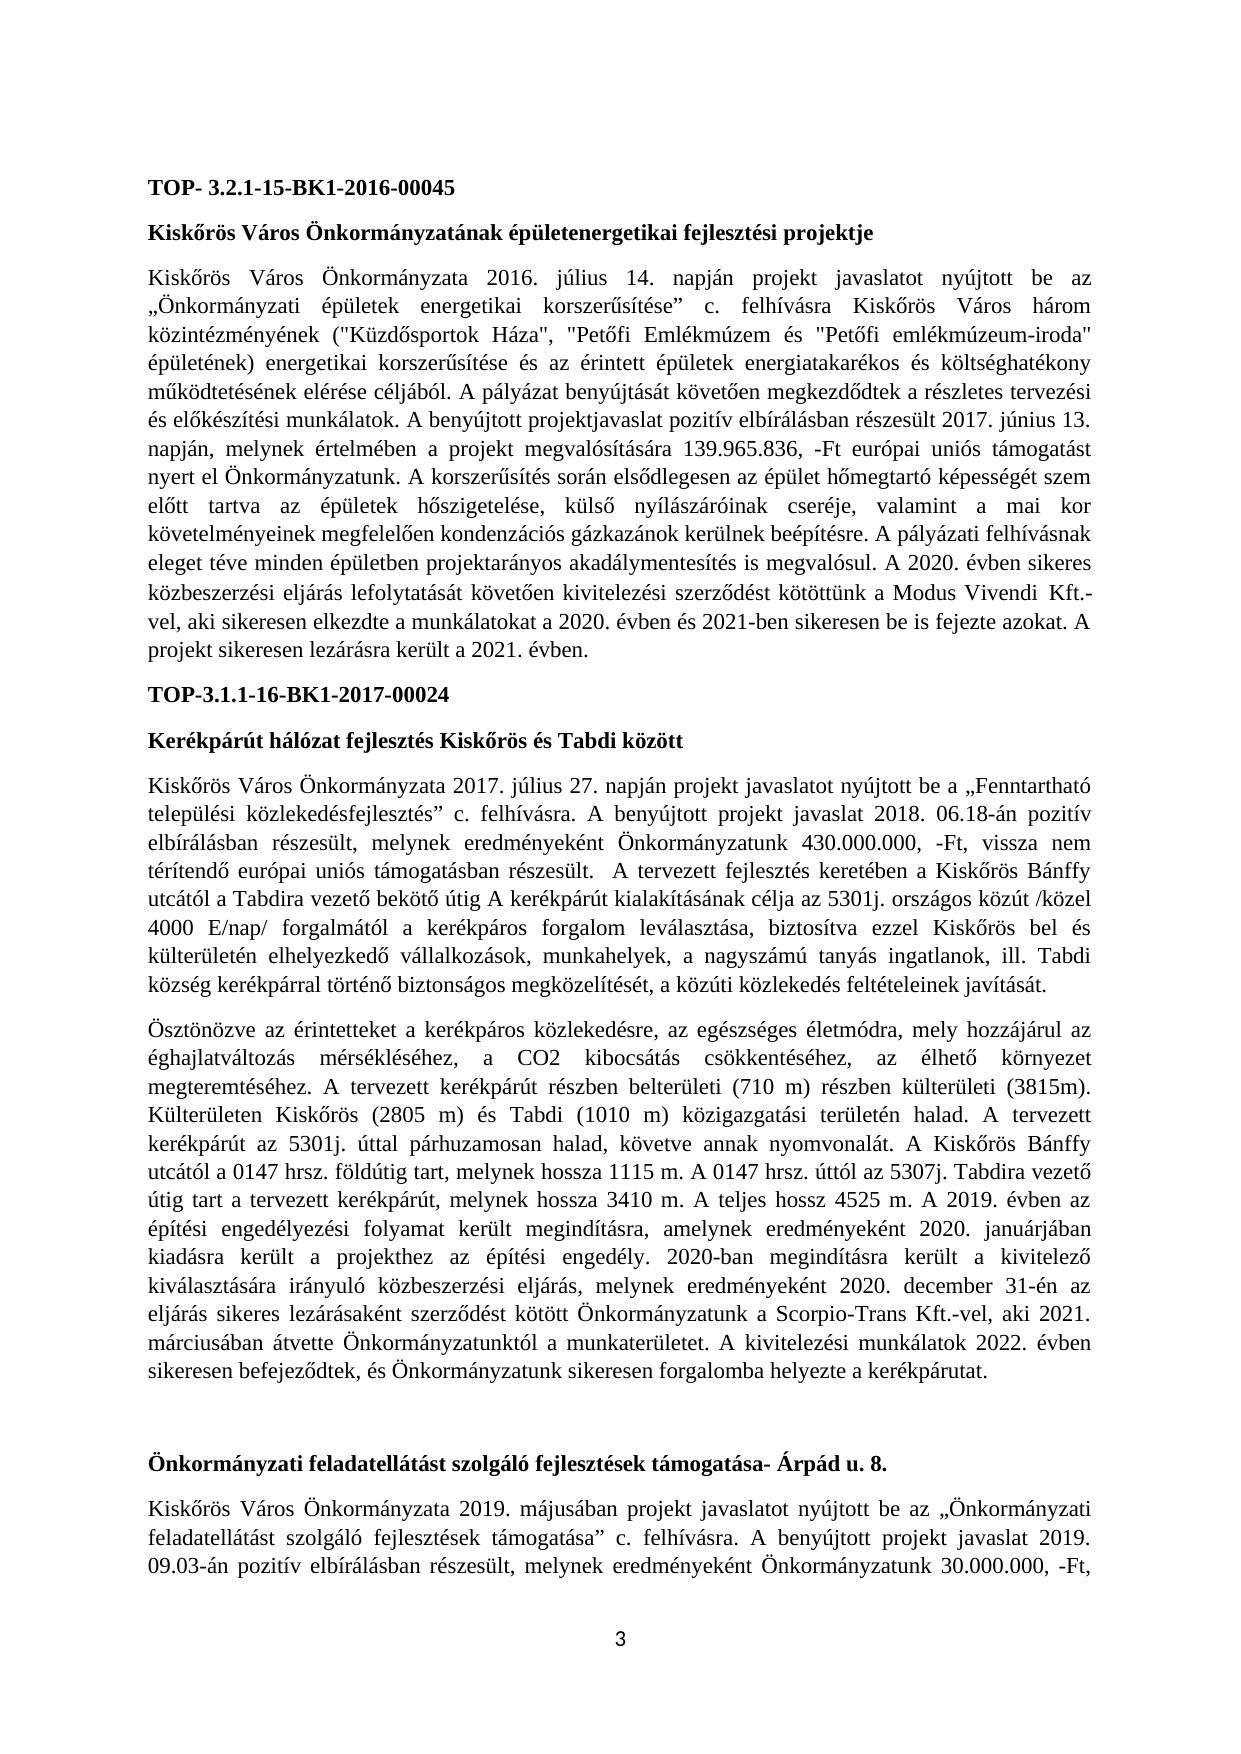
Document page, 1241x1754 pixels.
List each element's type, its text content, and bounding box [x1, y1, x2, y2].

text TOP- 3.2.1-15-BK1-2016-00045 [148, 174, 1093, 200]
text Ösztönözve az érintetteket a kerékpáros közlekedésre, az egészséges életmódra, mely hozzájárul az éghajlatváltozás mérsékléséhez, a CO2 kibocsátás csökkentéséhez, az élhető környezet megteremtéséhez. A tervezett kerékpárút részben belterületi (710 m) részben külterületi (3815m). Külterületen Kiskőrös (2805 m) és Tabdi (1010 m) közigazgatási területén halad. A tervezett kerékpárút az 5301j. úttal párhuzamosan halad, követve annak nyomvonalát. A Kiskőrös Bánffy utcától a 0147 hrsz. földútig tart, melynek hossza 1115 m. A 0147 hrsz. úttól az 5307j. Tabdira vezető útig tart a tervezett kerékpárút, melynek hossza 3410 m. A teljes hossz 4525 m. A 2019. évben az építési engedélyezési folyamat került megindításra, amelynek eredményeként 2020. januárjában kiadásra került a projekthez az építési engedély. 2020-ban megindításra került a kivitelező kiválasztására irányuló közbeszerzési eljárás, melynek eredményeként 2020. december 31-én az eljárás sikeres lezárásaként szerződést kötött Önkormányzatunk a Scorpio-Trans Kft.-vel, aki 2021. márciusában átvette Önkormányzatunktól a munkaterületet. A kivitelezési munkálatok 2022. évben sikeresen befejeződtek, és Önkormányzatunk sikeresen forgalomba helyezte a kerékpárutat. [148, 1016, 1093, 1383]
text TOP-3.1.1-16-BK1-2017-00024 [148, 682, 1093, 708]
text Kerékpárút hálózat fejlesztés Kiskőrös és Tabdi között [148, 727, 1093, 753]
text Kiskőrös Város Önkormányzata 2016. július 14. napján projekt javaslatot nyújtott be az „Önkormányzati épületek energetikai korszerűsítése” c. felhívásra Kiskőrös Város három közintézményének ("Küzdősportok Háza", "Petőfi Emlékmúzem és "Petőfi emlékmúzeum-iroda" épületének) energetikai korszerűsítése és az érintett épületek energiatakarékos és költséghatékony működtetésének elérése céljából. A pályázat benyújtását követően megkezdődtek a részletes tervezési és előkészítési munkálatok. A benyújtott projektjavaslat pozitív elbírálásban részesült 2017. június 13. napján, melynek értelmében a projekt megvalósítására 139.965.836, -Ft európai uniós támogatást nyert el Önkormányzatunk. A korszerűsítés során elsődlegesen az épület hőmegtartó képességét szem előtt tartva az épületek hőszigetelése, külső nyílászáróinak cseréje, valamint a mai kor követelményeinek megfelelően kondenzációs gázkazánok kerülnek beépítésre. A pályázati felhívásnak eleget téve minden épületben projektarányos akadálymentesítés is megvalósul. A 2020. évben sikeres közbeszerzési eljárás lefolytatását követően kivitelezési szerződést kötöttünk a Modus Vivendi Kft.-vel, aki sikeresen elkezdte a munkálatokat a 2020. évben és 2021-ben sikeresen be is fejezte azokat. A projekt sikeresen lezárásra került a 2021. évben. [148, 264, 1093, 663]
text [148, 1495, 1093, 1578]
text Kiskőrös Város Önkormányzatának épületenergetikai fejlesztési projektje [148, 219, 1093, 245]
text Kiskőrös Város Önkormányzata 2017. július 27. napján projekt javaslatot nyújtott be a „Fenntartható települési közlekedésfejlesztés” c. felhívásra. A benyújtott projekt javaslat 2018. 06.18-án pozitív elbírálásban részesült, melynek eredményeként Önkormányzatunk 430.000.000, -Ft, vissza nem térítendő európai uniós támogatásban részesült. A tervezett fejlesztés keretében a Kiskőrös Bánffy utcától a Tabdira vezető bekötő útig A kerékpárút kialakításának célja az 5301j. országos közút /közel 4000 E/nap/ forgalmától a kerékpáros forgalom leválasztása, biztosítva ezzel Kiskőrös bel és külterületén elhelyezkedő vállalkozások, munkahelyek, a nagyszámú tanyás ingatlanok, ill. Tabdi község kerékpárral történő biztonságos megközelítését, a közúti közlekedés feltételeinek javítását. [148, 772, 1093, 997]
text Önkormányzati feladatellátást szolgáló fejlesztések támogatása- Árpád u. 8. [148, 1450, 1093, 1476]
